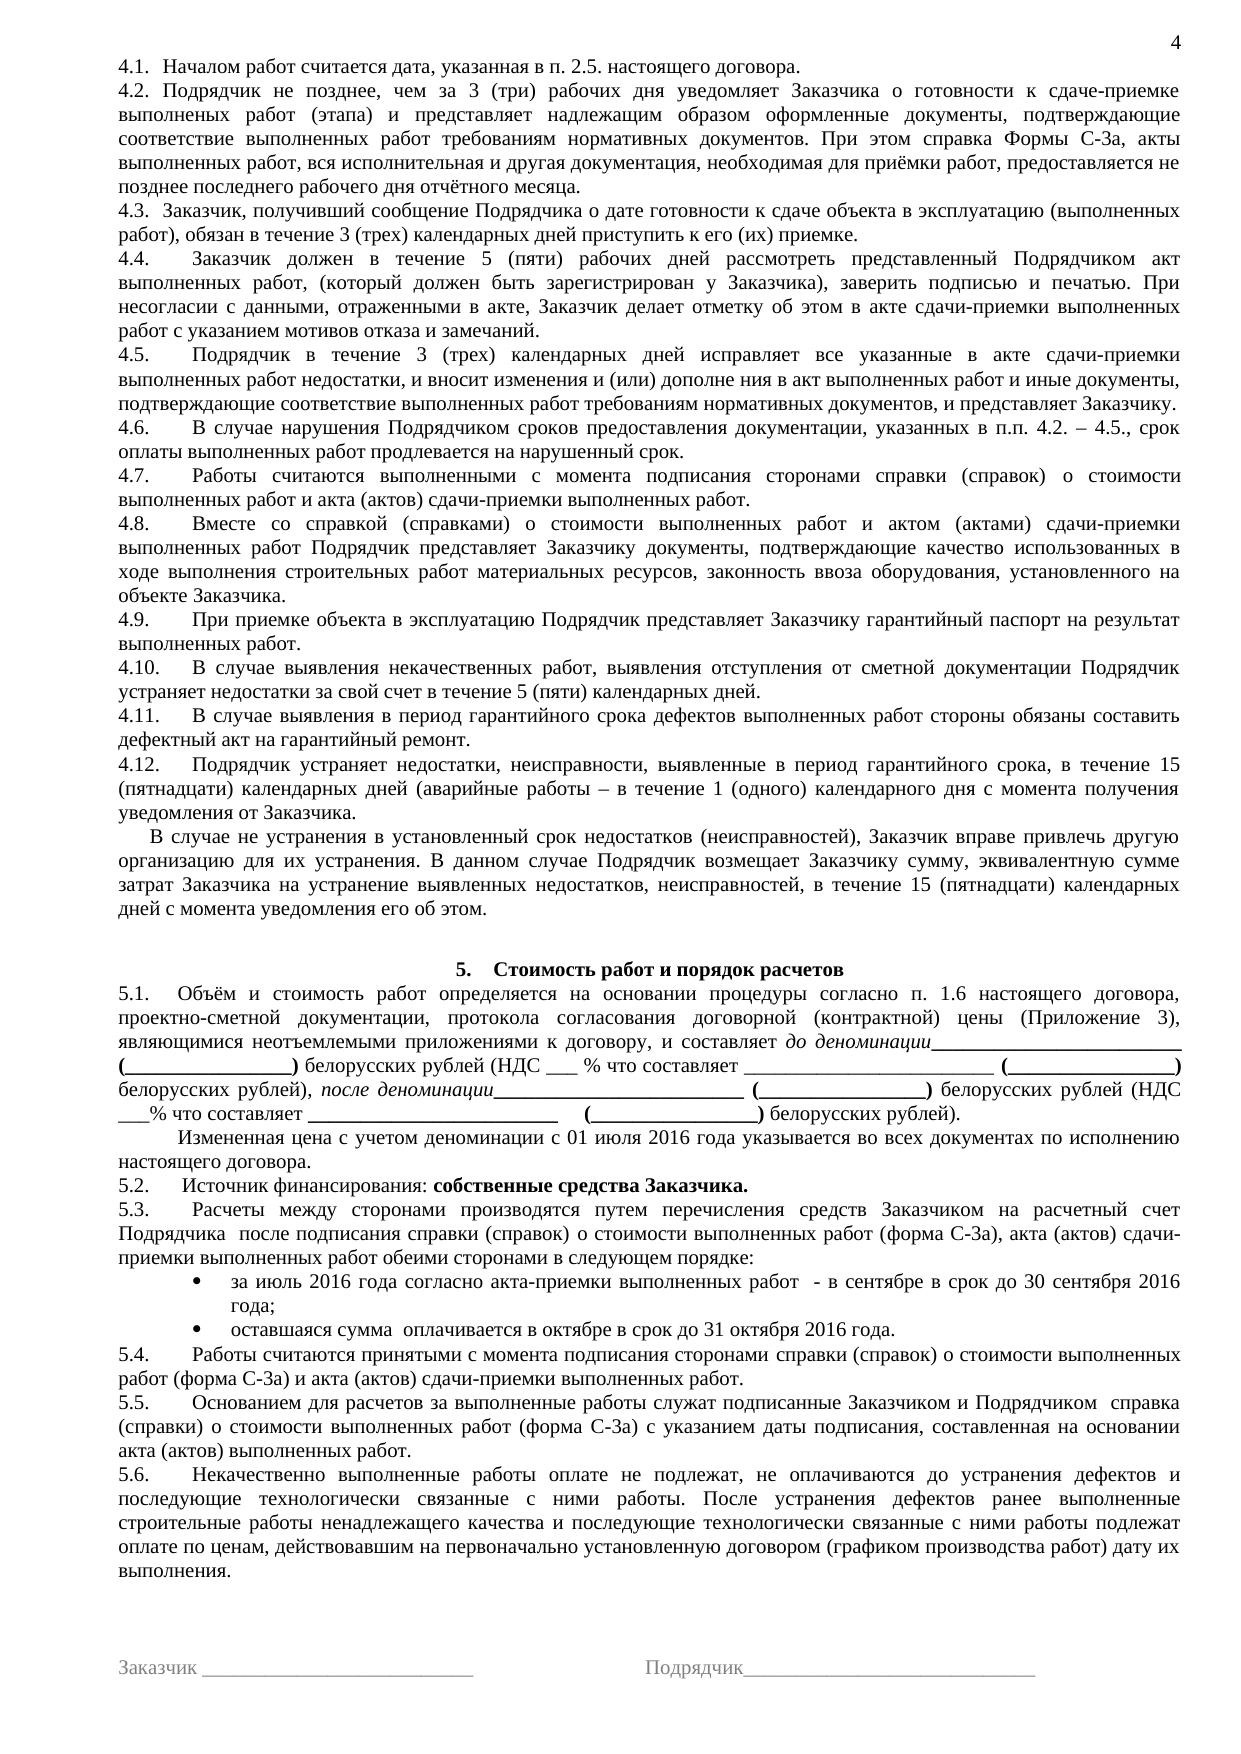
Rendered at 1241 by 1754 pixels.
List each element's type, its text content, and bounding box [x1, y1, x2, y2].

list Некачественно выполненные работы оплате не подлежат, не оплачиваются до устранения дефектов и последующие технологически связанные с ними работы. После устранения дефектов ранее выполненные строительные работы ненадлежащего качества и последующие технологически связанные с ними работы подлежат оплате по ценам, действовавшим на первоначально установленную договором (графиком производства работ) дату их выполнения. [118, 1462, 1181, 1582]
list Источник финансирования: собственные средства Заказчика. [118, 1173, 1181, 1197]
list Началом работ считается дата, указанная в п. 2.5. настоящего договора. [118, 54, 1181, 78]
list В случае нарушения Подрядчиком сроков предоставления документации, указанных в п.п. 4.2. – 4.5., срок оплаты выполненных работ продлевается на нарушенный срок. [118, 414, 1181, 463]
list В случае выявления некачественных работ, выявления отступления от сметной документации Подрядчик устраняет недостатки за свой счет в течение 5 (пяти) календарных дней. [118, 655, 1181, 703]
list Вместе со справкой (справками) о стоимости выполненных работ и актом (актами) сдачи-приемки выполненных работ Подрядчик представляет Заказчику документы, подтверждающие качество использованных в ходе выполнения строительных работ материальных ресурсов, законность ввоза оборудования, установленного на объекте Заказчика. [118, 511, 1181, 607]
text Измененная цена с учетом деноминации с 01 июля 2016 года указывается во всех документах по исполнению настоящего договора. [118, 1125, 1181, 1173]
list Подрядчик устраняет недостатки, неисправности, выявленные в период гарантийного срока, в течение 15 (пятнадцати) календарных дней (аварийные работы – в течение 1 (одного) календарного дня с момента получения уведомления от Заказчика. [118, 751, 1181, 824]
list Стоимость работ и порядок расчетов [118, 956, 1181, 981]
list Подрядчик в течение 3 (трех) календарных дней исправляет все указанные в акте сдачи-приемки выполненных работ недостатки, и вносит изменения и (или) дополне ния в акт выполненных работ и иные документы, подтверждающие соответствие выполненных работ требованиям нормативных документов, и представляет Заказчику. [118, 342, 1181, 414]
list В случае выявления в период гарантийного срока дефектов выполненных работ стороны обязаны составить дефектный акт на гарантийный ремонт. [118, 703, 1181, 751]
list Расчеты между сторонами производятся путем перечисления средств Заказчиком на расчетный счет Подрядчика после подписания справки (справок) о стоимости выполненных работ (форма С-3а), акта (актов) сдачи-приемки выполненных работ обеими сторонами в следующем порядке: [118, 1197, 1181, 1269]
list При приемке объекта в эксплуатацию Подрядчик представляет Заказчику гарантийный паспорт на результат выполненных работ. [118, 607, 1181, 655]
list Работы считаются выполненными с момента подписания сторонами справки (справок) о стоимости выполненных работ и акта (актов) сдачи-приемки выполненных работ. [118, 463, 1181, 511]
text В случае не устранения в установленный срок недостатков (неисправностей), Заказчик вправе привлечь другую организацию для их устранения. В данном случае Подрядчик возмещает Заказчику сумму, эквивалентную сумме затрат Заказчика на устранение выявленных недостатков, неисправностей, в течение 15 (пятнадцати) календарных дней с момента уведомления его об этом. [118, 824, 1181, 920]
list Заказчик, получивший сообщение Подрядчика о дате готовности к сдаче объекта в эксплуатацию (выполненных работ), обязан в течение 3 (трех) календарных дней приступить к его (их) приемке. [118, 198, 1181, 246]
list за июль 2016 года согласно акта-приемки выполненных работ - в сентябре в срок до 30 сентября 2016 года; [193, 1269, 1181, 1317]
list Работы считаются принятыми с момента подписания сторонами справки (справок) о стоимости выполненных работ (форма С-3а) и акта (актов) сдачи-приемки выполненных работ. [118, 1341, 1181, 1389]
list Подрядчик не позднее, чем за 3 (три) рабочих дня уведомляет Заказчика о готовности к сдаче-приемке выполненых работ (этапа) и представляет надлежащим образом оформленные документы, подтверждающие соответствие выполненных работ требованиям нормативных документов. При этом справка Формы С-3а, акты выполненных работ, вся исполнительная и другая документация, необходимая для приёмки работ, предоставляется не позднее последнего рабочего дня отчётного месяца. [118, 78, 1181, 198]
list оставшаяся сумма оплачивается в октябре в срок до 31 октября 2016 года. [193, 1317, 1181, 1341]
list Объём и стоимость работ определяется на основании процедуры согласно п. 1.6 настоящего договора, проектно-сметной документации, протокола согласования договорной (контрактной) цены (Приложение 3), являющимися неотъемлемыми приложениями к договору, и составляет до деноминации________________________ (________________) белорусских рублей (НДС ___ % что составляет ________________________ (________________) белорусских рублей), после деноминации________________________ (________________) белорусских рублей (НДС ___% что составляет ________________________ (________________) белорусских рублей). [118, 981, 1181, 1125]
list Заказчик должен в течение 5 (пяти) рабочих дней рассмотреть представленный Подрядчиком акт выполненных работ, (который должен быть зарегистрирован у Заказчика), заверить подписью и печатью. При несогласии с данными, отраженными в акте, Заказчик делает отметку об этом в акте сдачи-приемки выполненных работ с указанием мотивов отказа и замечаний. [118, 246, 1181, 342]
list Основанием для расчетов за выполненные работы служат подписанные Заказчиком и Подрядчиком справка (справки) о стоимости выполненных работ (форма С-3а) с указанием даты подписания, составленная на основании акта (актов) выполненных работ. [118, 1389, 1181, 1462]
